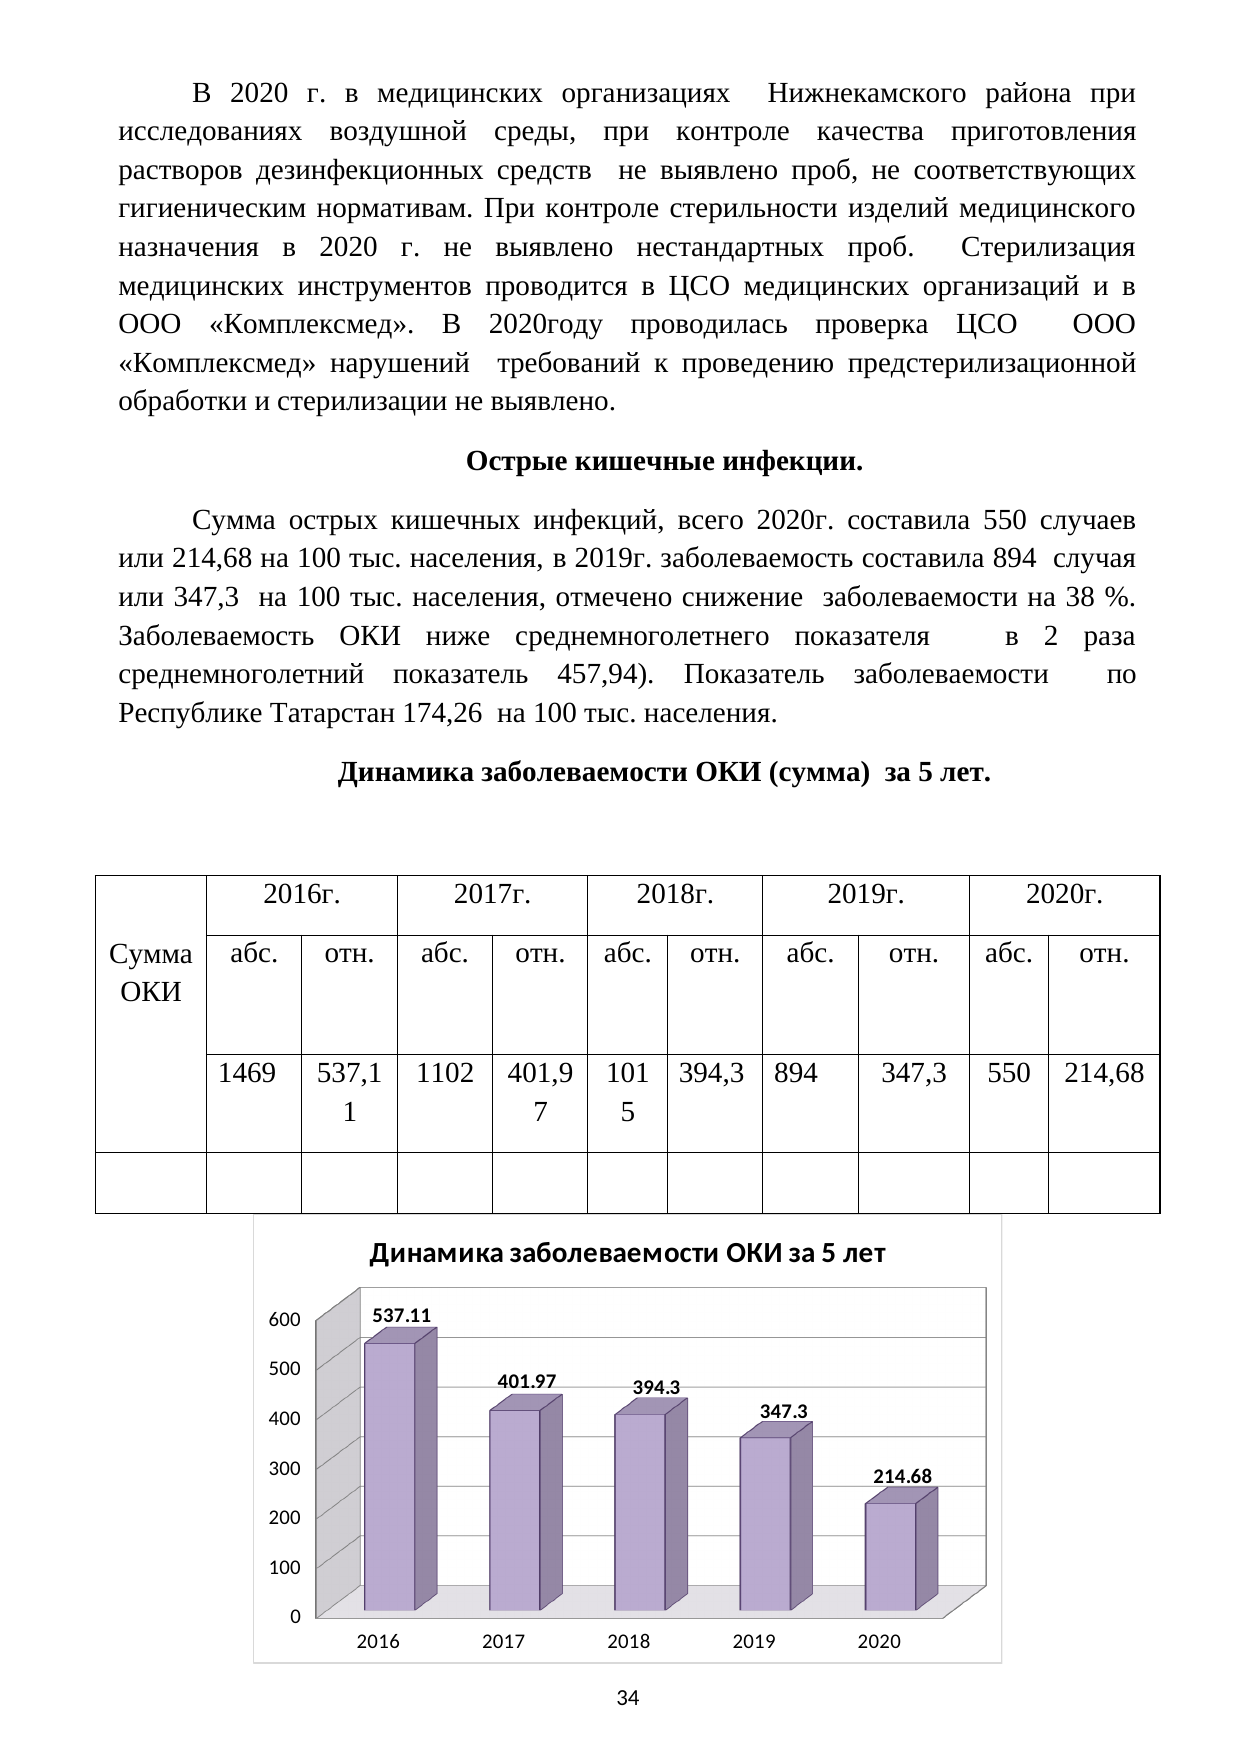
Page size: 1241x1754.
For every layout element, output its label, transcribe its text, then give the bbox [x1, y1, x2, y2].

table_cell абс. [207, 936, 301, 1054]
text Сумма острых кишечных инфекций, всего 2020г. составила 550 случаев или 214,68 на 100 тыс. населения, в 2019г. заболеваемость составила 894 случая или 347,3 на 100 тыс. населения, отмечено снижение заболеваемости на 38 %. Заболеваемость ОКИ ниже среднемноголетнего показателя в 2 раза среднемноголетний показатель 457,94). Показатель заболеваемости по Республике Татарстан 174,26 на 100 тыс. населения. [118, 502, 1137, 728]
table_cell 1015 [588, 1055, 667, 1152]
table_header 2020г. [970, 876, 1159, 934]
table_cell 394,3 [668, 1055, 762, 1152]
table_cell абс. [398, 936, 492, 1054]
table_cell [588, 1153, 667, 1213]
table_cell отн. [302, 936, 397, 1054]
table_cell 347,3 [859, 1055, 969, 1152]
table_cell отн. [668, 936, 762, 1054]
table_cell [859, 1153, 969, 1213]
table_cell [763, 1153, 858, 1213]
table_cell 550 [970, 1055, 1048, 1152]
text В 2020 г. в медицинских организациях Нижнекамского района при исследованиях воздушной среды, при контроле качества приготовления растворов дезинфекционных средств не выявлено проб, не соответствующих гигиеническим нормативам. При контроле стерильности изделий медицинского назначения в 2020 г. не выявлено нестандартных проб. Стерилизация медицинских инструментов проводится в ЦСО медицинских организаций и в ООО «Комплексмед». В 2020году проводилась проверка ЦСО ООО «Комплексмед» нарушений требований к проведению предстерилизационной обработки и стерилизации не выявлено. [118, 75, 1137, 417]
table_cell отн. [493, 936, 587, 1054]
table_cell [668, 1153, 762, 1213]
table_header 2016г. [207, 876, 397, 934]
text Острые кишечные инфекции. [118, 443, 1137, 476]
table_cell 894 [763, 1055, 858, 1152]
table_cell [493, 1153, 587, 1213]
table_cell [302, 1153, 397, 1213]
table_cell 1102 [398, 1055, 492, 1152]
table_header Сумма ОКИ [96, 876, 206, 1152]
table_header 2017г. [398, 876, 587, 934]
table_cell абс. [970, 936, 1048, 1054]
table_cell [970, 1153, 1048, 1213]
table_cell 1469 [207, 1055, 301, 1152]
table_cell отн. [1049, 936, 1159, 1054]
table_cell [96, 1153, 206, 1213]
table_header 2018г. [588, 876, 762, 934]
table_cell отн. [859, 936, 969, 1054]
table_header 2019г. [763, 876, 969, 934]
table_cell 537,11 [302, 1055, 397, 1152]
table_cell [1049, 1153, 1159, 1213]
table_cell абс. [588, 936, 667, 1054]
table_cell [398, 1153, 492, 1213]
table_cell [207, 1153, 301, 1213]
table_cell 401,97 [493, 1055, 587, 1152]
text Динамика заболеваемости ОКИ (сумма) за 5 лет. [118, 754, 1137, 788]
table_cell 214,68 [1049, 1055, 1159, 1152]
table_cell абс. [763, 936, 858, 1054]
